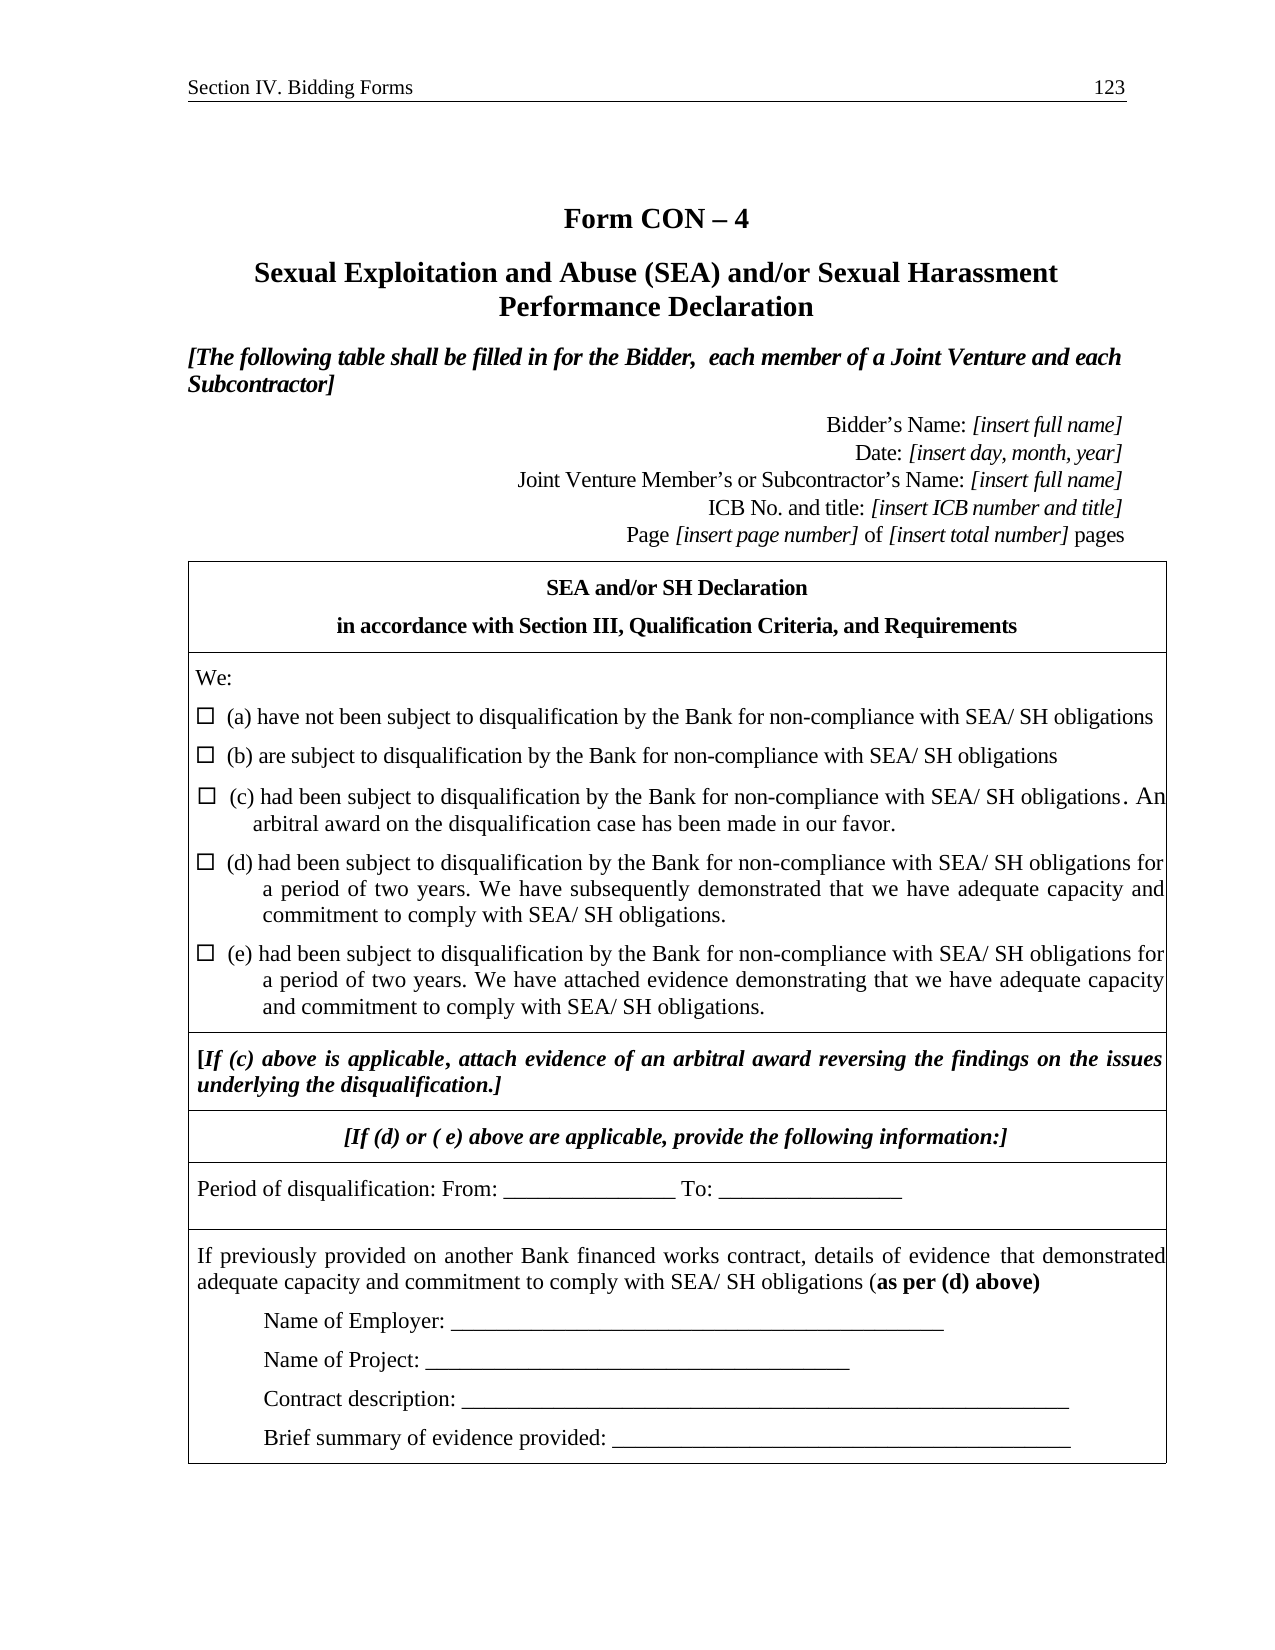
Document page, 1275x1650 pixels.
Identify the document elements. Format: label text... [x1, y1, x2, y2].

text Bidder’s Name: [insert full name] Date: [insert day, month, year] Joint Venture Member’s or Subcontractor’s Name: [insert full name] ICB No. and title: [insert ICB number and title] Page [insert page number] of [insert total number] pages [187, 411, 1125, 548]
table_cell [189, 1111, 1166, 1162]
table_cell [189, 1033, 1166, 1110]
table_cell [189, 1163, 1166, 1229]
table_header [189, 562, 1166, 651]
text [The following table shall be filled in for the Bidder, each member of a Joint Venture and each Subcontractor] [187, 343, 1125, 398]
subtitle Form CON – 4 [187, 201, 1125, 234]
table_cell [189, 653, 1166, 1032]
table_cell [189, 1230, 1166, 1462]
subtitle Sexual Exploitation and Abuse (SEA) and/or Sexual Harassment Performance Declaration [187, 255, 1125, 322]
